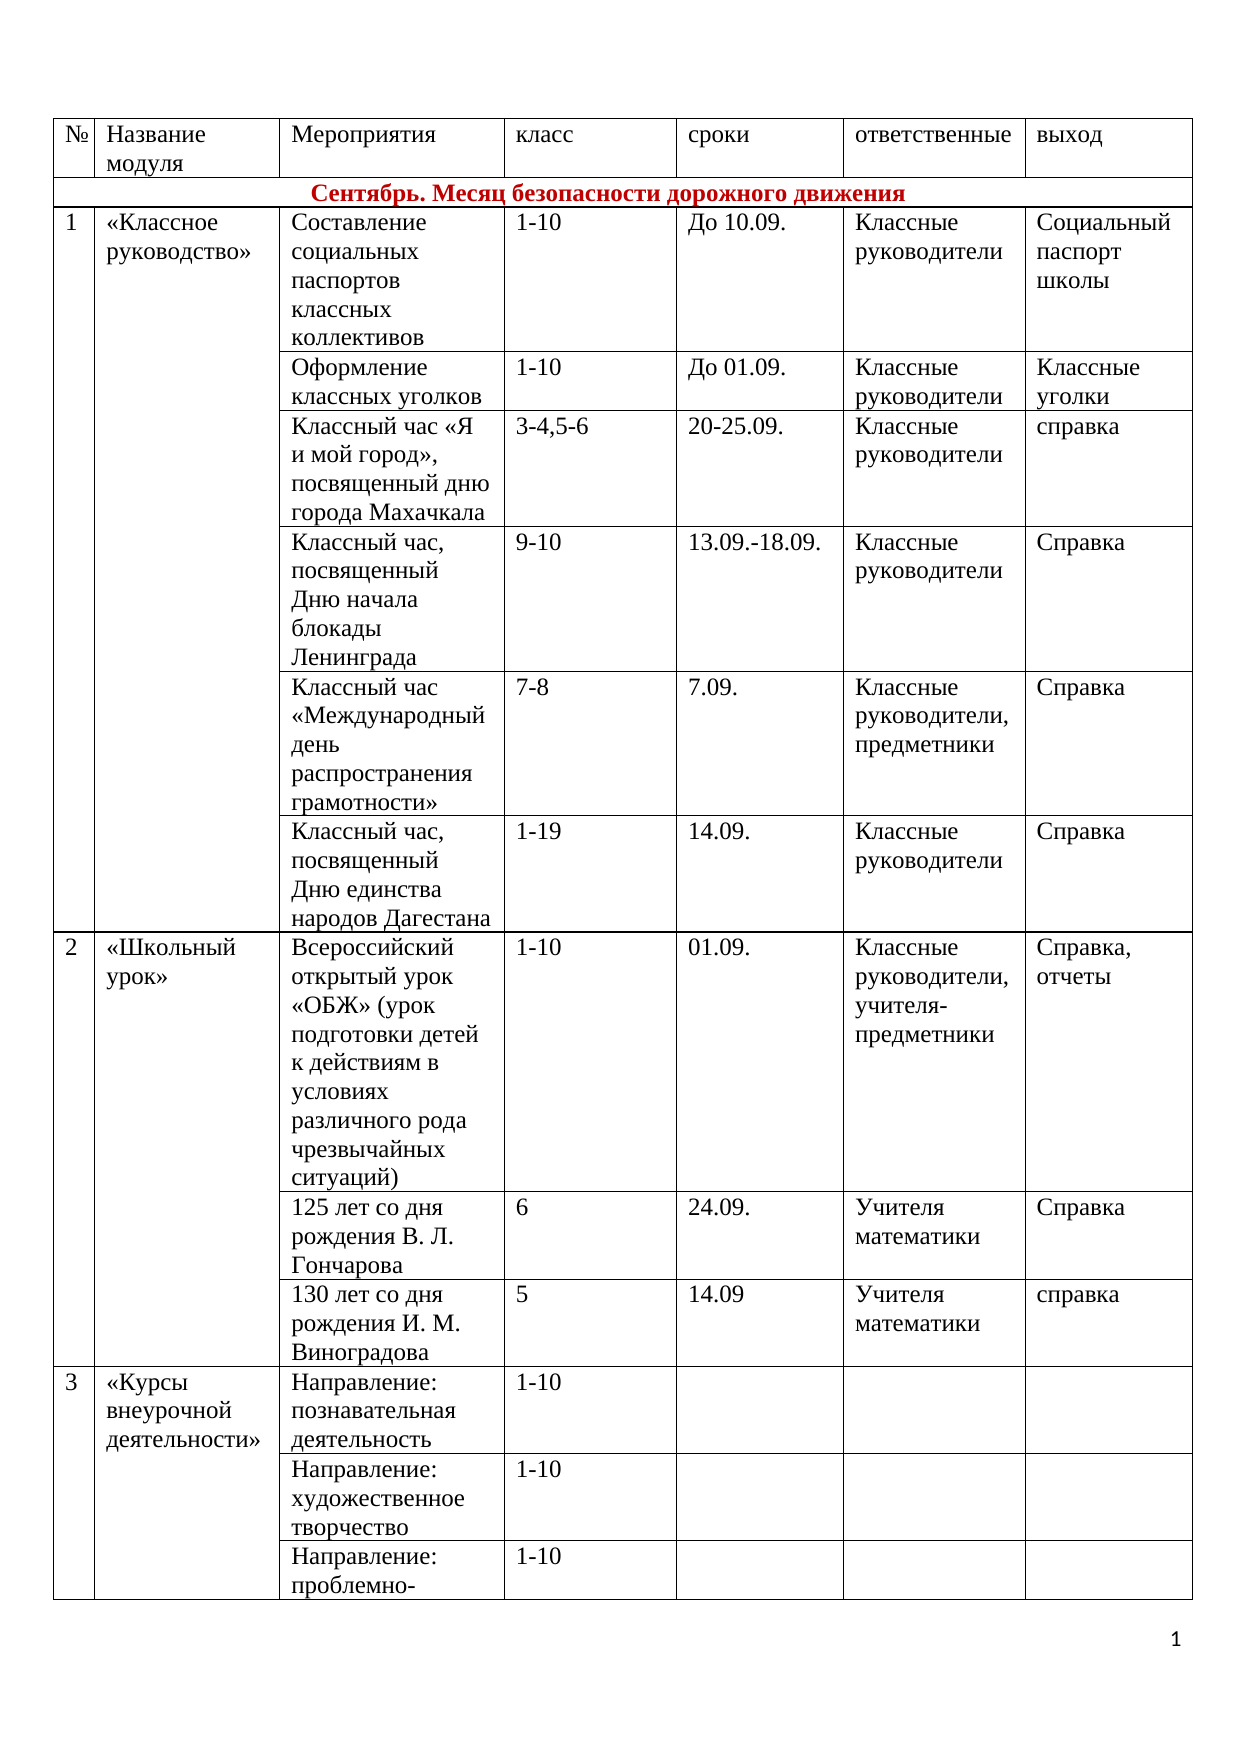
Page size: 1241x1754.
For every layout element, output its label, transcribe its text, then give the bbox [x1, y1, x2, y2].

table_cell 6 [505, 1192, 676, 1278]
table_cell 1-19 [505, 816, 676, 931]
table_header № [54, 119, 94, 177]
table_cell Справка [1026, 527, 1192, 671]
table_cell Направление: художественное творчество [280, 1454, 504, 1540]
table_cell 7.09. [677, 672, 843, 815]
table_cell Направление: познавательная деятельность [280, 1367, 504, 1453]
table_cell Всероссийский открытый урок «ОБЖ» (урок подготовки детей к действиям в условиях различного рода чрезвычайных ситуаций) [280, 933, 504, 1191]
table_cell 1 [54, 208, 94, 931]
table_cell Классные руководители [844, 527, 1025, 671]
table_cell Классные руководители [844, 208, 1025, 351]
table_cell 20-25.09. [677, 411, 843, 526]
table_cell Оформление классных уголков [280, 352, 504, 410]
table_cell Классные руководители, учителя-предметники [844, 933, 1025, 1191]
table_header Мероприятия [280, 119, 504, 177]
table_cell Социальный паспорт школы [1026, 208, 1192, 351]
table_cell [844, 1541, 1025, 1599]
table_cell 13.09.-18.09. [677, 527, 843, 671]
table_cell справка [1026, 411, 1192, 526]
table_cell 1-10 [505, 1541, 676, 1599]
table_cell [1026, 1541, 1192, 1599]
table_cell 14.09. [677, 816, 843, 931]
table_cell Сентябрь. Месяц безопасности дорожного движения [54, 178, 1192, 206]
table_cell 3 [54, 1367, 94, 1599]
table_cell 1-10 [505, 1454, 676, 1540]
table_cell 125 лет со дня рождения В. Л. Гончарова [280, 1192, 504, 1278]
table_cell Классный час, посвященный Дню начала блокады Ленинграда [280, 527, 504, 671]
table_cell Классные руководители [844, 352, 1025, 410]
table_cell 2 [54, 933, 94, 1366]
table_cell Составление социальных паспортов классных коллективов [280, 208, 504, 351]
table_cell Учителя математики [844, 1280, 1025, 1366]
table_cell «Курсы внеурочной деятельности» [95, 1367, 279, 1599]
table_header ответственные [844, 119, 1025, 177]
table_header Название модуля [95, 119, 279, 177]
table_cell До 10.09. [677, 208, 843, 351]
table_cell Классный час, посвященный Дню единства народов Дагестана [280, 816, 504, 931]
table_cell 7-8 [505, 672, 676, 815]
table_cell Справка [1026, 1192, 1192, 1278]
table_cell 1-10 [505, 208, 676, 351]
table_cell «Школьный урок» [95, 933, 279, 1366]
table_cell 14.09 [677, 1280, 843, 1366]
table_cell [677, 1454, 843, 1540]
table_cell 1-10 [505, 352, 676, 410]
table_cell [677, 1367, 843, 1453]
table_cell 9-10 [505, 527, 676, 671]
table_cell 5 [505, 1280, 676, 1366]
table_cell Справка, отчеты [1026, 933, 1192, 1191]
table_header выход [1026, 119, 1192, 177]
table_header класс [505, 119, 676, 177]
table_cell [844, 1454, 1025, 1540]
table_cell [1026, 1367, 1192, 1453]
table_cell справка [1026, 1280, 1192, 1366]
table_cell Классный час «Международный день распространения грамотности» [280, 672, 504, 815]
table_cell Справка [1026, 672, 1192, 815]
table_cell Классные руководители [844, 411, 1025, 526]
table_cell 24.09. [677, 1192, 843, 1278]
table_cell 01.09. [677, 933, 843, 1191]
table_cell 1-10 [505, 933, 676, 1191]
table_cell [280, 1541, 504, 1599]
table_cell До 01.09. [677, 352, 843, 410]
table_cell Классные уголки [1026, 352, 1192, 410]
table_cell [677, 1541, 843, 1599]
table_cell Классные руководители [844, 816, 1025, 931]
table_cell Справка [1026, 816, 1192, 931]
table_cell Классный час «Я и мой город», посвященный дню города Махачкала [280, 411, 504, 526]
table_cell 130 лет со дня рождения И. М. Виноградова [280, 1280, 504, 1366]
table_cell 3-4,5-6 [505, 411, 676, 526]
table_cell Классные руководители, предметники [844, 672, 1025, 815]
table_header сроки [677, 119, 843, 177]
table_cell [1026, 1454, 1192, 1540]
table_cell Учителя математики [844, 1192, 1025, 1278]
table_cell 1-10 [505, 1367, 676, 1453]
table_cell «Классное руководство» [95, 208, 279, 931]
table_cell [844, 1367, 1025, 1453]
